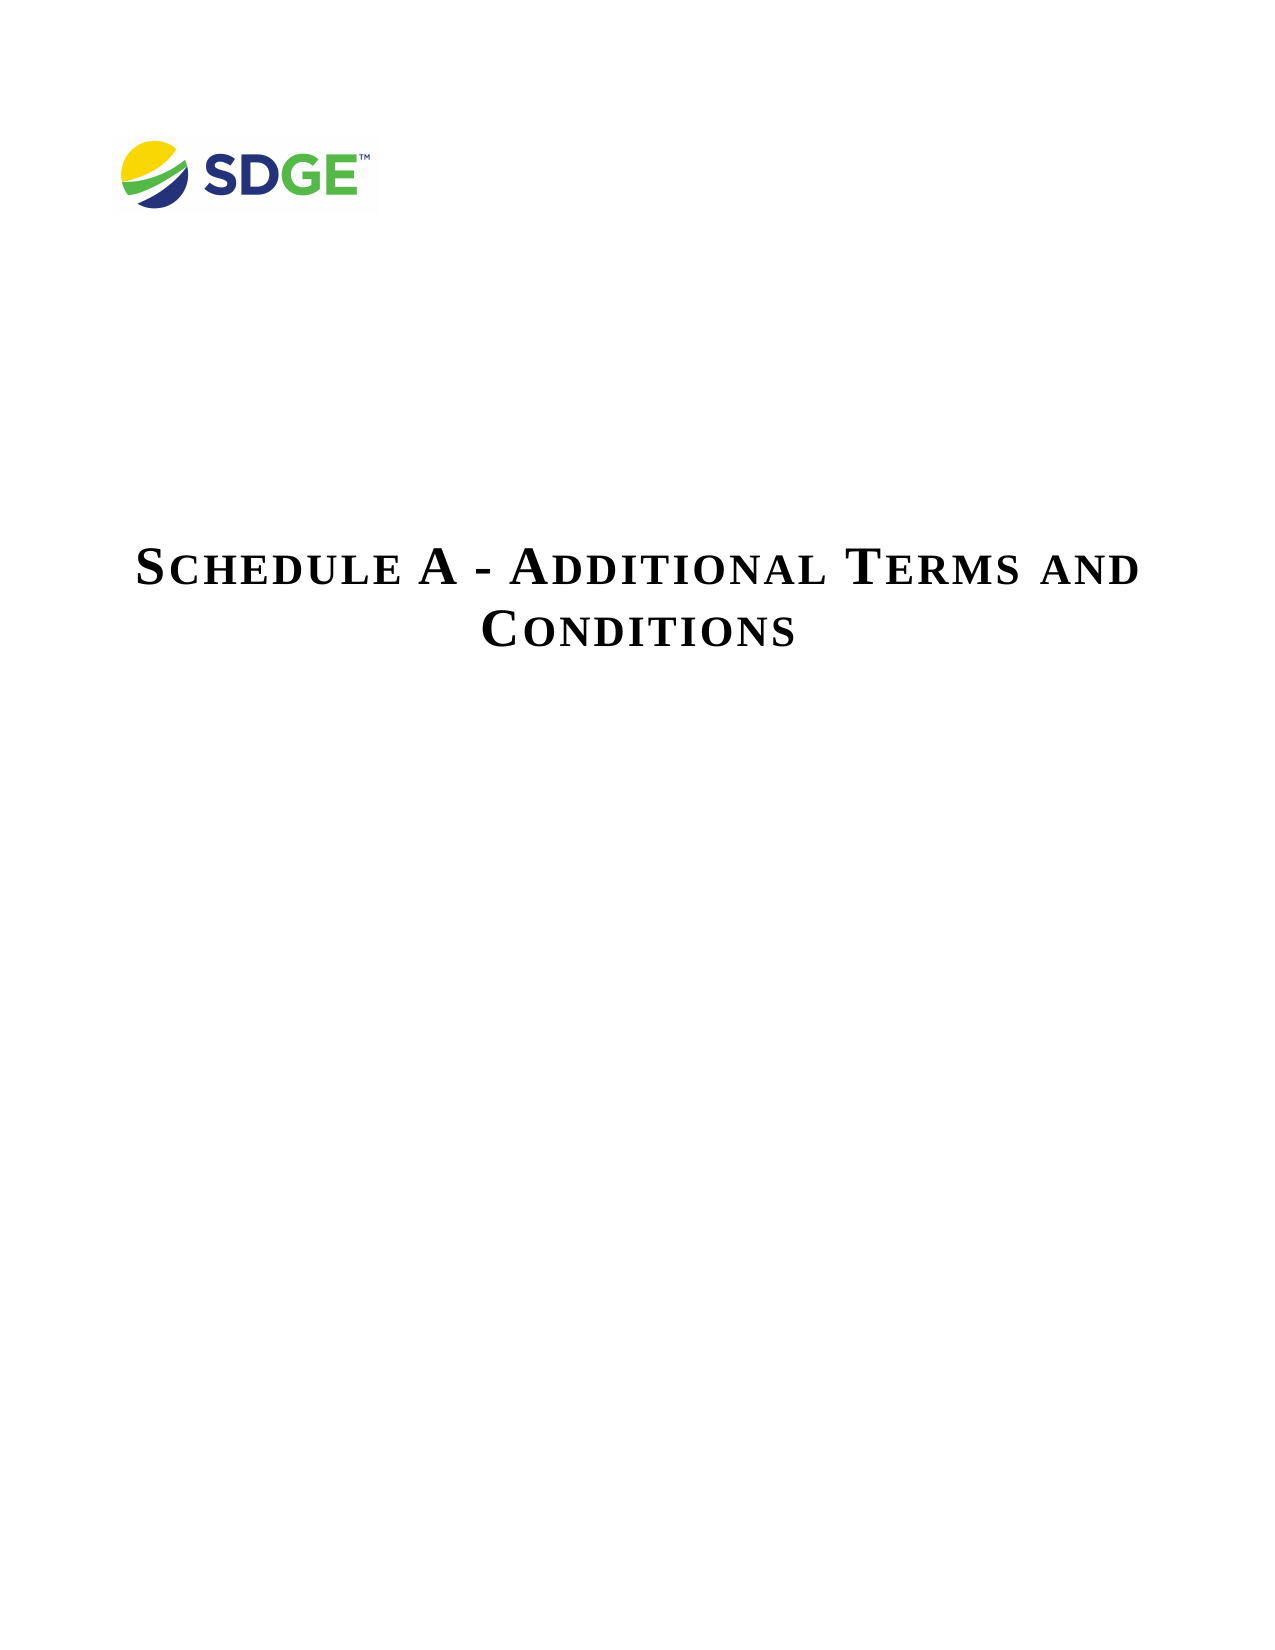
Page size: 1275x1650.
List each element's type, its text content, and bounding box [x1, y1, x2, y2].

subtitle Schedule A - Additional Terms and Conditions [112, 534, 1162, 658]
picture [112, 135, 381, 214]
